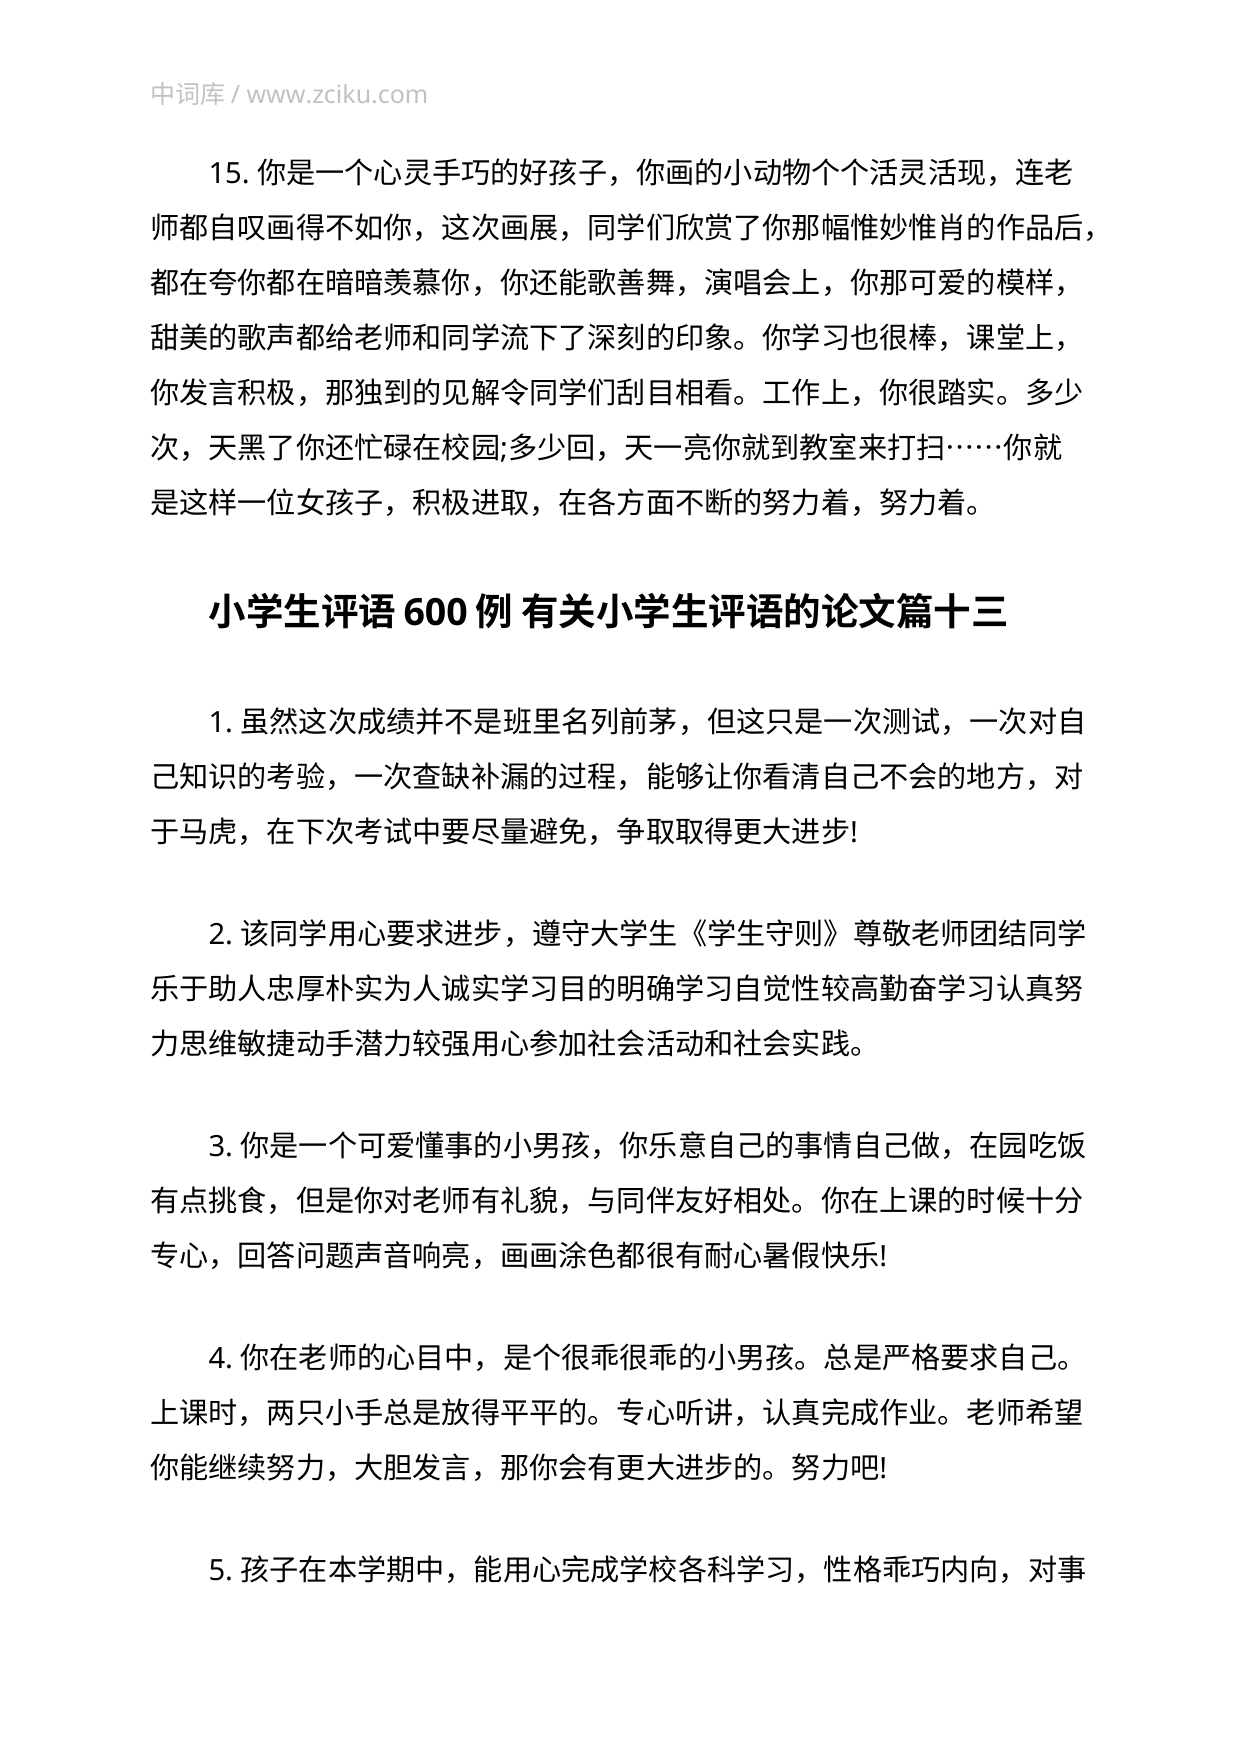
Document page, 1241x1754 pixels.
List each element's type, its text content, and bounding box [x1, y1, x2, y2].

text 3. 你是一个可爱懂事的小男孩，你乐意自己的事情自己做，在园吃饭有点挑食，但是你对老师有礼貌，与同伴友好相处。你在上课的时候十分专心，回答问题声音响亮，画画涂色都很有耐心暑假快乐! [150, 1122, 1090, 1275]
text 15. 你是一个心灵手巧的好孩子，你画的小动物个个活灵活现，连老师都自叹画得不如你，这次画展，同学们欣赏了你那幅惟妙惟肖的作品后，都在夸你都在暗暗羡慕你，你还能歌善舞，演唱会上，你那可爱的模样，甜美的歌声都给老师和同学流下了深刻的印象。你学习也很棒，课堂上，你发言积极，那独到的见解令同学们刮目相看。工作上，你很踏实。多少次，天黑了你还忙碌在校园;多少回，天一亮你就到教室来打扫……你就是这样一位女孩子，积极进取，在各方面不断的努力着，努力着。 [150, 150, 1090, 522]
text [150, 1546, 1090, 1589]
text 2. 该同学用心要求进步，遵守大学生《学生守则》尊敬老师团结同学乐于助人忠厚朴实为人诚实学习目的明确学习自觉性较高勤奋学习认真努力思维敏捷动手潜力较强用心参加社会活动和社会实践。 [150, 911, 1090, 1063]
text 4. 你在老师的心目中，是个很乖很乖的小男孩。总是严格要求自己。上课时，两只小手总是放得平平的。专心听讲，认真完成作业。老师希望你能继续努力，大胆发言，那你会有更大进步的。努力吧! [150, 1334, 1090, 1487]
text 小学生评语600例 有关小学生评语的论文篇十三 [150, 581, 1090, 636]
text 1. 虽然这次成绩并不是班里名列前茅，但这只是一次测试，一次对自己知识的考验，一次查缺补漏的过程，能够让你看清自己不会的地方，对于马虎，在下次考试中要尽量避免，争取取得更大进步! [150, 699, 1090, 851]
